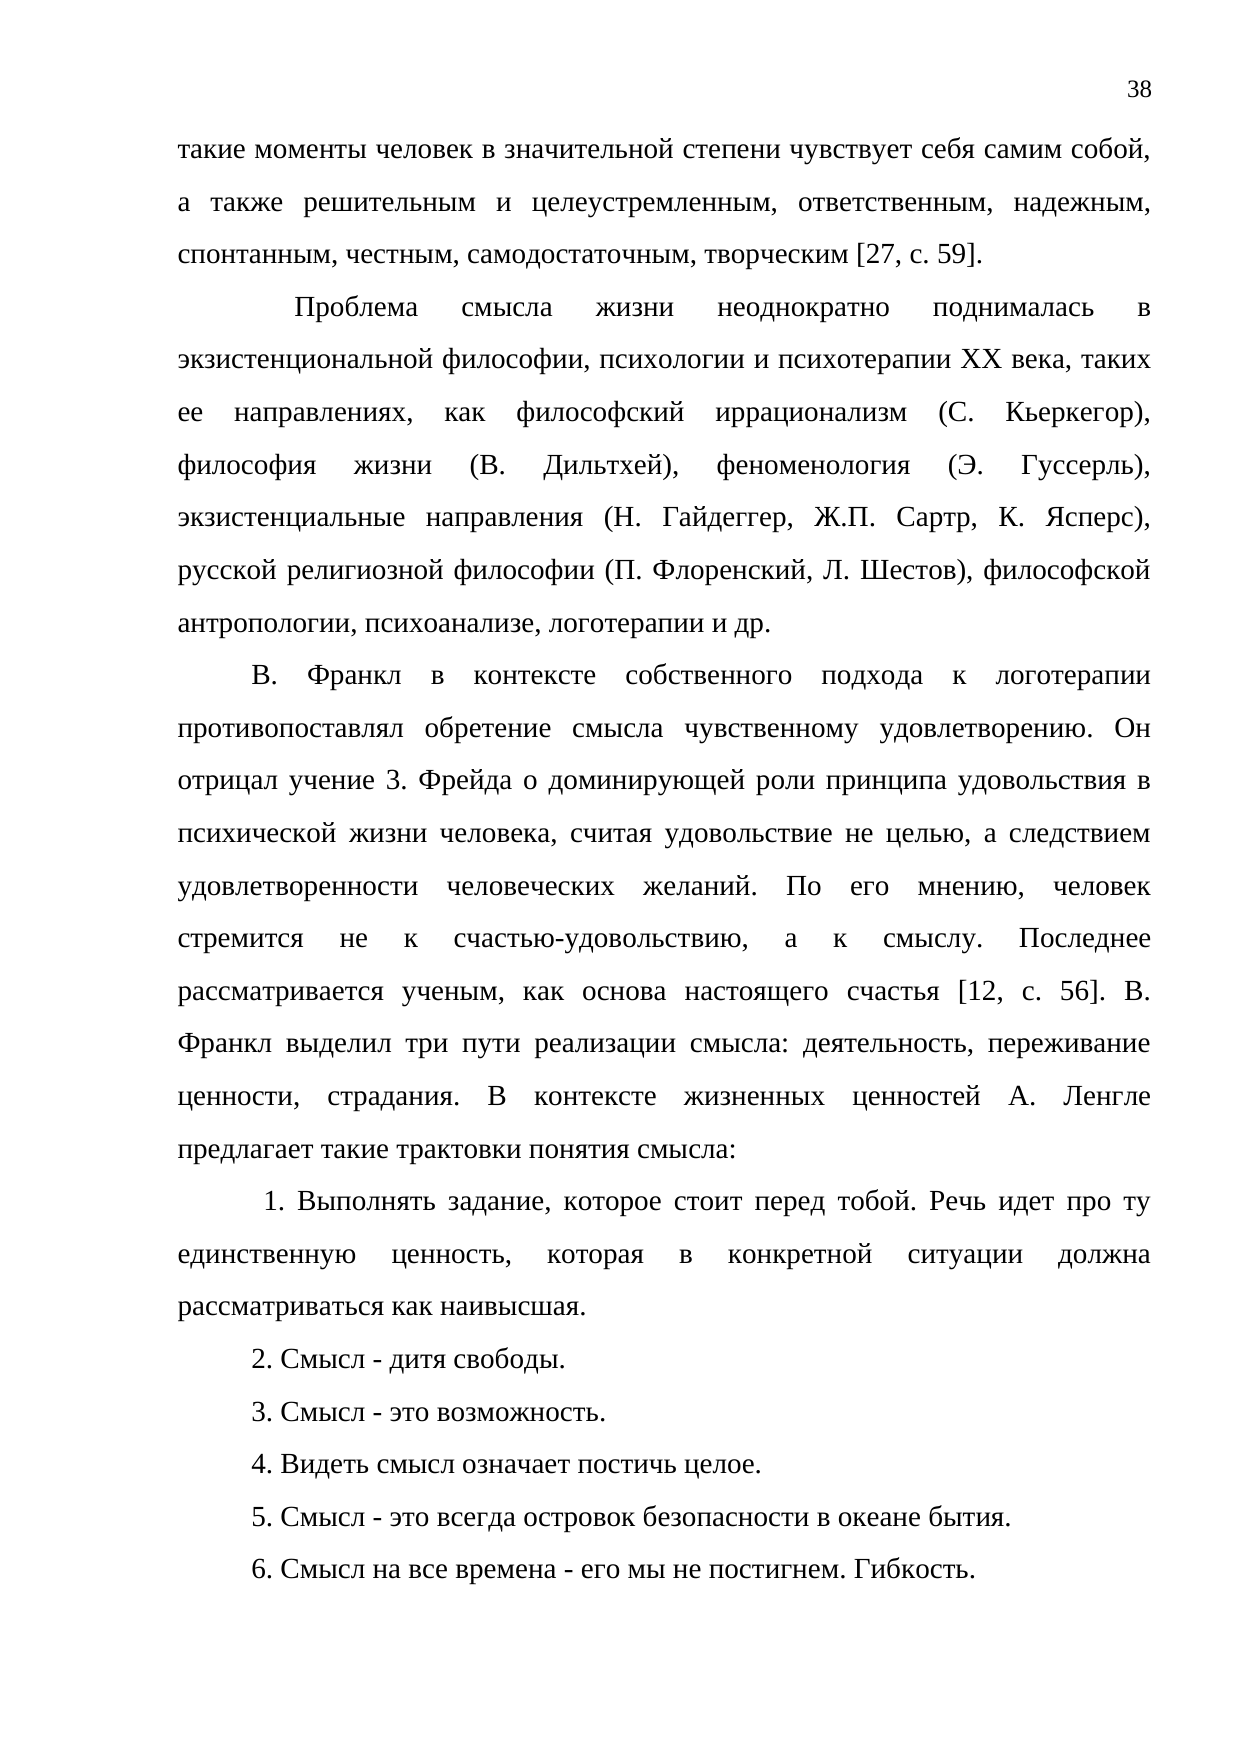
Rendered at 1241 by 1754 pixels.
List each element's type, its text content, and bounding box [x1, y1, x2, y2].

text 1. Выполнять задание, которое стоит перед тобой. Речь идет про ту единственную ценность, которая в конкретной ситуации должна рассматриваться как наивысшая. [177, 1183, 1152, 1322]
text 5. Смысл - это всегда островок безопасности в океане бытия. [177, 1499, 1152, 1532]
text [177, 131, 1152, 270]
text Проблема смысла жизни неоднократно поднималась в экзистенциональной философии, психологии и психотерапии XX века, таких ее направлениях, как философский иррационализм (С. Кьеркегор), философия жизни (В. Дильтхей), феноменология (Э. Гуссерль), экзистенциальные направления (Н. Гайдеггер, Ж.П. Сартр, К. Ясперс), русской религиозной философии (П. Флоренский, Л. Шестов), философской антропологии, психоанализе, логотерапии и др. [177, 289, 1152, 638]
text 6. Смысл на все времена - его мы не постигнем. Гибкость. [177, 1552, 1152, 1585]
text 4. Видеть смысл означает постичь целое. [177, 1446, 1152, 1480]
text 2. Смысл - дитя свободы. [177, 1341, 1152, 1375]
text В. Франкл в контексте собственного подхода к логотерапии противопоставлял обретение смысла чувственному удовлетворению. Он отрицал учение 3. Фрейда о доминирующей роли принципа удовольствия в психической жизни человека, считая удовольствие не целью, а следствием удовлетворенности человеческих желаний. По его мнению, человек стремится не к счастью-удовольствию, а к смыслу. Последнее рассматривается ученым, как основа настоящего счастья [12, c. 56]. В. Франкл выделил три пути реализации смысла: деятельность, переживание ценности, страдания. В контексте жизненных ценностей А. Ленгле предлагает такие трактовки понятия смысла: [177, 657, 1152, 1164]
text 3. Смысл - это возможность. [177, 1394, 1152, 1427]
